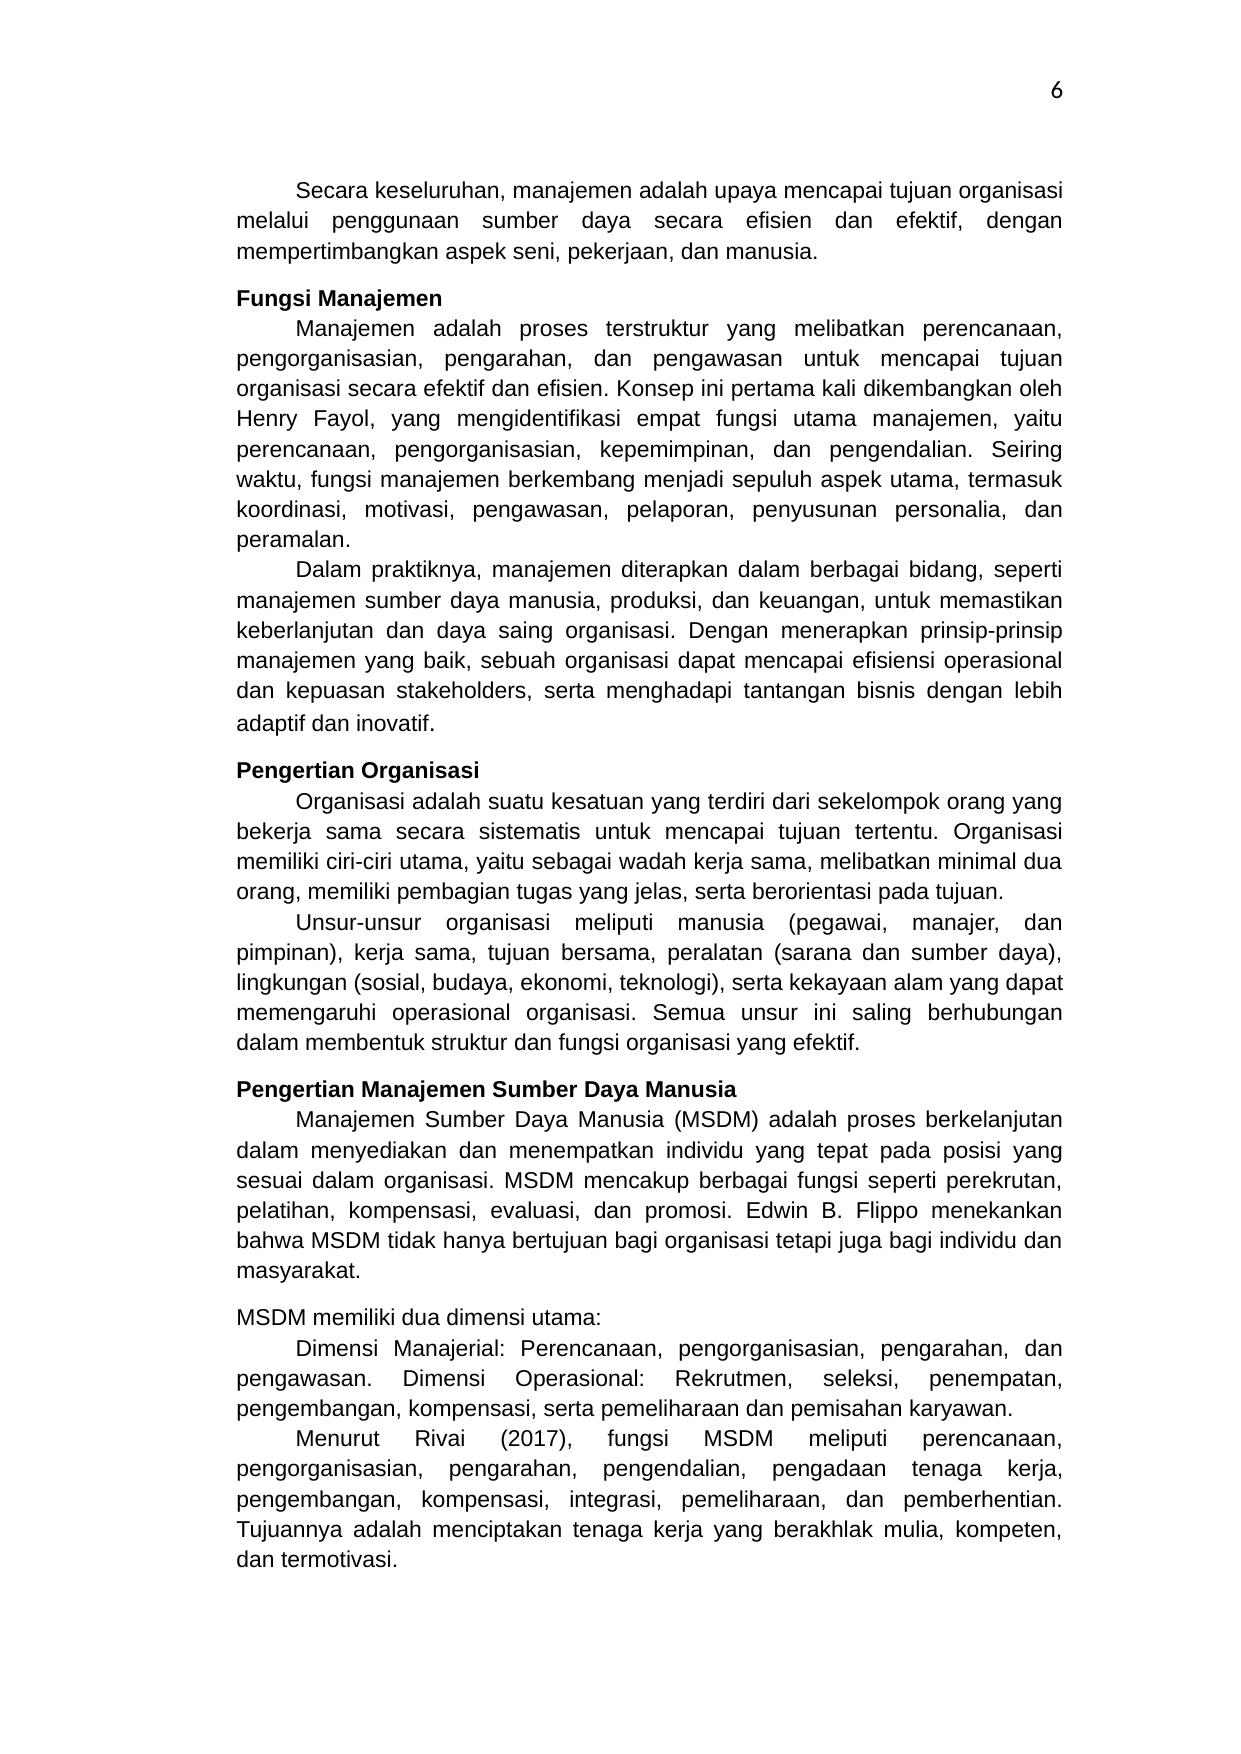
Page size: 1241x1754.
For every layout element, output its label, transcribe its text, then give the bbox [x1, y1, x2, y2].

text Manajemen adalah proses terstruktur yang melibatkan perencanaan, pengorganisasian, pengarahan, dan pengawasan untuk mencapai tujuan organisasi secara efektif dan efisien. Konsep ini pertama kali dikembangkan oleh Henry Fayol, yang mengidentifikasi empat fungsi utama manajemen, yaitu perencanaan, pengorganisasian, kepemimpinan, dan pengendalian. Seiring waktu, fungsi manajemen berkembang menjadi sepuluh aspek utama, termasuk koordinasi, motivasi, pengawasan, pelaporan, penyusunan personalia, dan peramalan. [236, 315, 1063, 552]
text Secara keseluruhan, manajemen adalah upaya mencapai tujuan organisasi melalui penggunaan sumber daya secara efisien dan efektif, dengan mempertimbangkan aspek seni, pekerjaan, dan manusia. [236, 177, 1063, 264]
text Menurut Rivai (2017), fungsi MSDM meliputi perencanaan, pengorganisasian, pengarahan, pengendalian, pengadaan tenaga kerja, pengembangan, kompensasi, integrasi, pemeliharaan, dan pemberhentian. Tujuannya adalah menciptakan tenaga kerja yang berakhlak mulia, kompeten, dan termotivasi. [236, 1425, 1063, 1572]
text MSDM memiliki dua dimensi utama: [236, 1304, 1063, 1331]
text Dimensi Manajerial: Perencanaan, pengorganisasian, pengarahan, dan pengawasan. Dimensi Operasional: Rekrutmen, seleksi, penempatan, pengembangan, kompensasi, serta pemeliharaan dan pemisahan karyawan. [236, 1334, 1063, 1421]
text Pengertian Organisasi [236, 757, 1063, 784]
text Manajemen Sumber Daya Manusia (MSDM) adalah proses berkelanjutan dalam menyediakan dan menempatkan individu yang tepat pada posisi yang sesuai dalam organisasi. MSDM mencakup berbagai fungsi seperti perekrutan, pelatihan, kompensasi, evaluasi, dan promosi. Edwin B. Flippo menekankan bahwa MSDM tidak hanya bertujuan bagi organisasi tetapi juga bagi individu dan masyarakat. [236, 1106, 1063, 1284]
text Unsur-unsur organisasi meliputi manusia (pegawai, manajer, dan pimpinan), kerja sama, tujuan bersama, peralatan (sarana dan sumber daya), lingkungan (sosial, budaya, ekonomi, teknologi), serta kekayaan alam yang dapat memengaruhi operasional organisasi. Semua unsur ini saling berhubungan dalam membentuk struktur dan fungsi organisasi yang efektif. [236, 908, 1063, 1056]
text Dalam praktiknya, manajemen diterapkan dalam berbagai bidang, seperti manajemen sumber daya manusia, produksi, dan keuangan, untuk memastikan keberlanjutan dan daya saing organisasi. Dengan menerapkan prinsip-prinsip manajemen yang baik, sebuah organisasi dapat mencapai efisiensi operasional dan kepuasan stakeholders, serta menghadapi tantangan bisnis dengan lebih adaptif dan inovatif. [236, 556, 1063, 737]
text Organisasi adalah suatu kesatuan yang terdiri dari sekelompok orang yang bekerja sama secara sistematis untuk mencapai tujuan tertentu. Organisasi memiliki ciri-ciri utama, yaitu sebagai wadah kerja sama, melibatkan minimal dua orang, memiliki pembagian tugas yang jelas, serta berorientasi pada tujuan. [236, 788, 1063, 905]
text Pengertian Manajemen Sumber Daya Manusia [236, 1076, 1063, 1103]
text Fungsi Manajemen [236, 284, 1063, 311]
